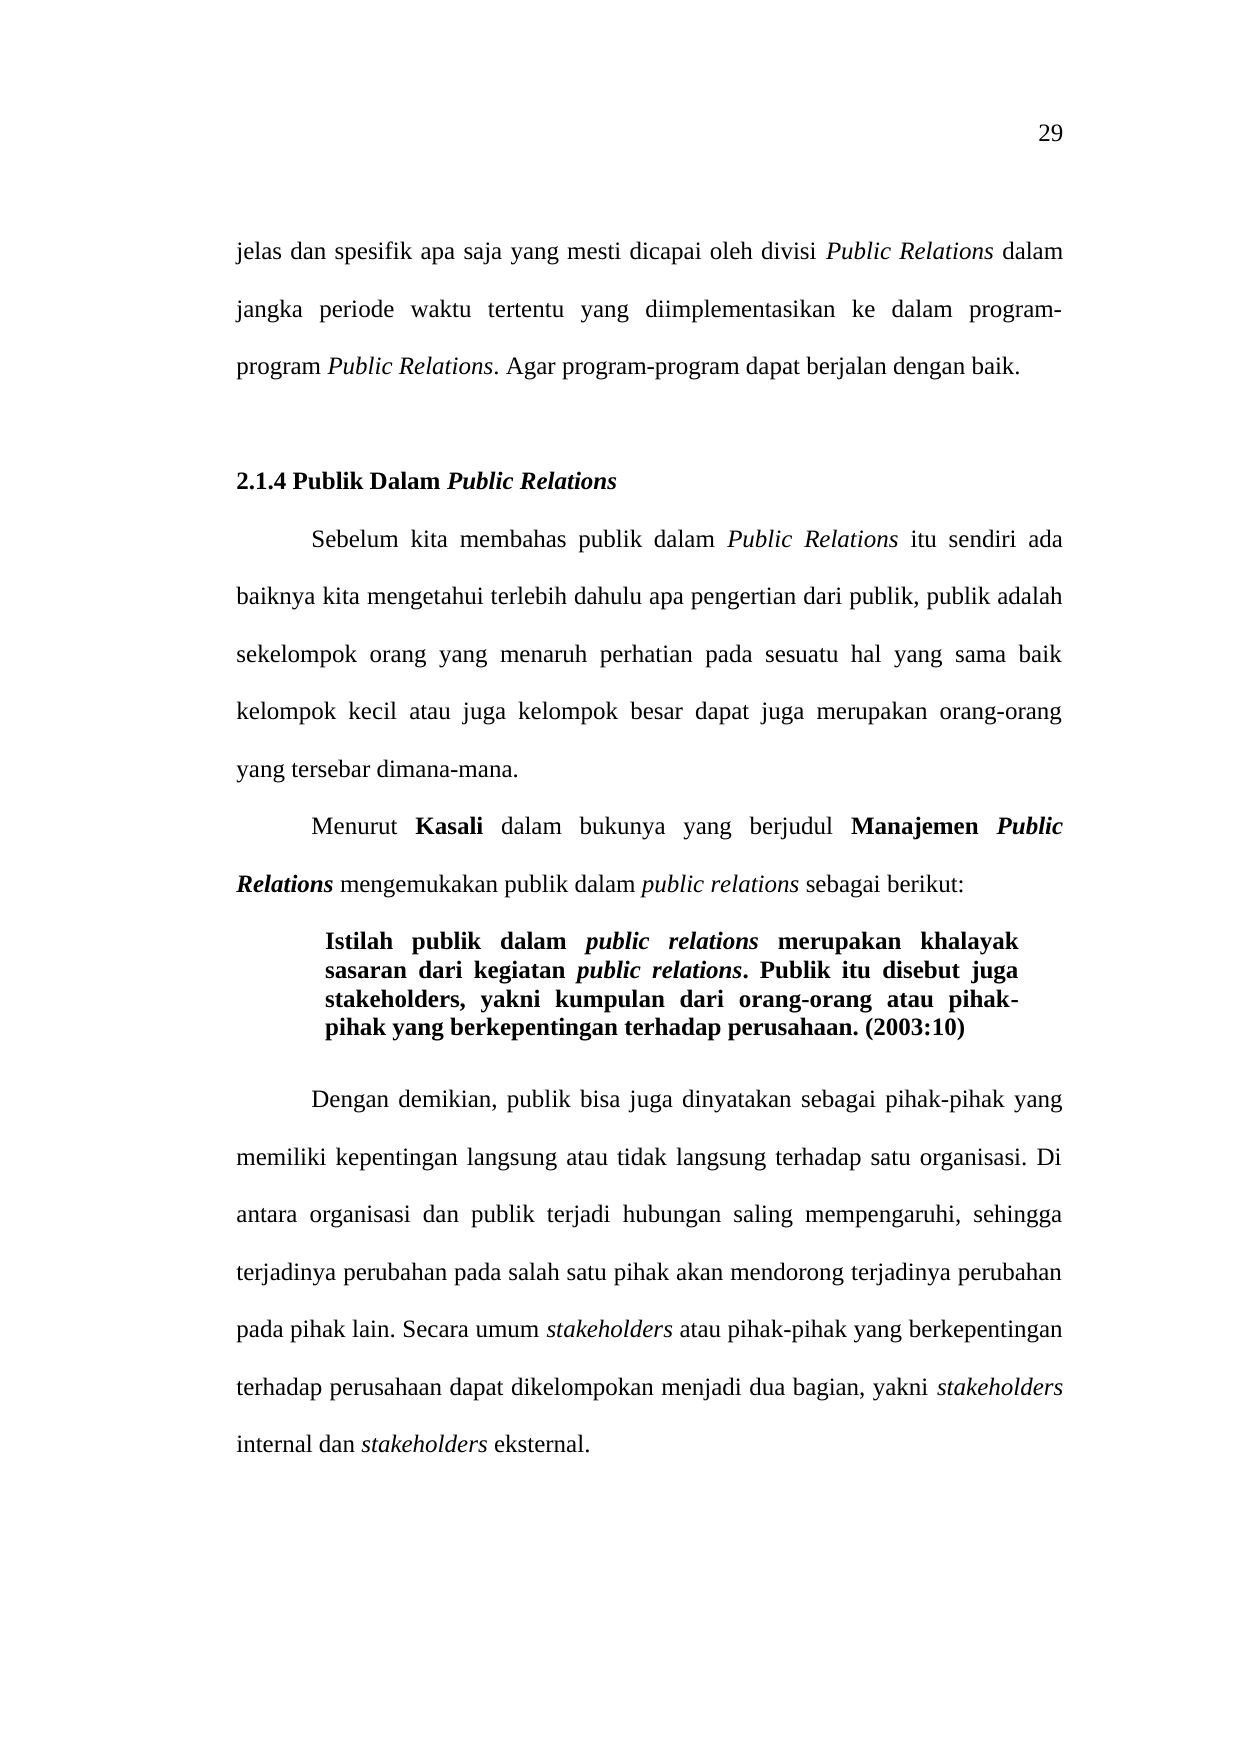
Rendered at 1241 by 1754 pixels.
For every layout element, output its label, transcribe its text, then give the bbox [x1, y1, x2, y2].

text 2.1.4 Publik Dalam Public Relations [236, 466, 1063, 495]
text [236, 236, 1063, 380]
text Sebelum kita membahas publik dalam Public Relations itu sendiri ada baiknya kita mengetahui terlebih dahulu apa pengertian dari publik, publik adalah sekelompok orang yang menaruh perhatian pada sesuatu hal yang sama baik kelompok kecil atau juga kelompok besar dapat juga merupakan orang-orang yang tersebar dimana-mana. [236, 524, 1063, 782]
text Istilah publik dalam public relations merupakan khalayak sasaran dari kegiatan public relations. Publik itu disebut juga stakeholders, yakni kumpulan dari orang-orang atau pihakpihak yang berkepentingan terhadap perusahaan. (2003:10) [325, 926, 1019, 1041]
text Menurut Kasali dalam bukunya yang berjudul Manajemen Public Relations mengemukakan publik dalam public relations sebagai berikut: [236, 811, 1063, 897]
text Dengan demikian, publik bisa juga dinyatakan sebagai pihak-pihak yang memiliki kepentingan langsung atau tidak langsung terhadap satu organisasi. Di antara organisasi dan publik terjadi hubungan saling mempengaruhi, sehingga terjadinya perubahan pada salah satu pihak akan mendorong terjadinya perubahan pada pihak lain. Secara umum stakeholders atau pihak-pihak yang berkepentingan terhadap perusahaan dapat dikelompokan menjadi dua bagian, yakni stakeholders internal dan stakeholders eksternal. [236, 1084, 1063, 1458]
